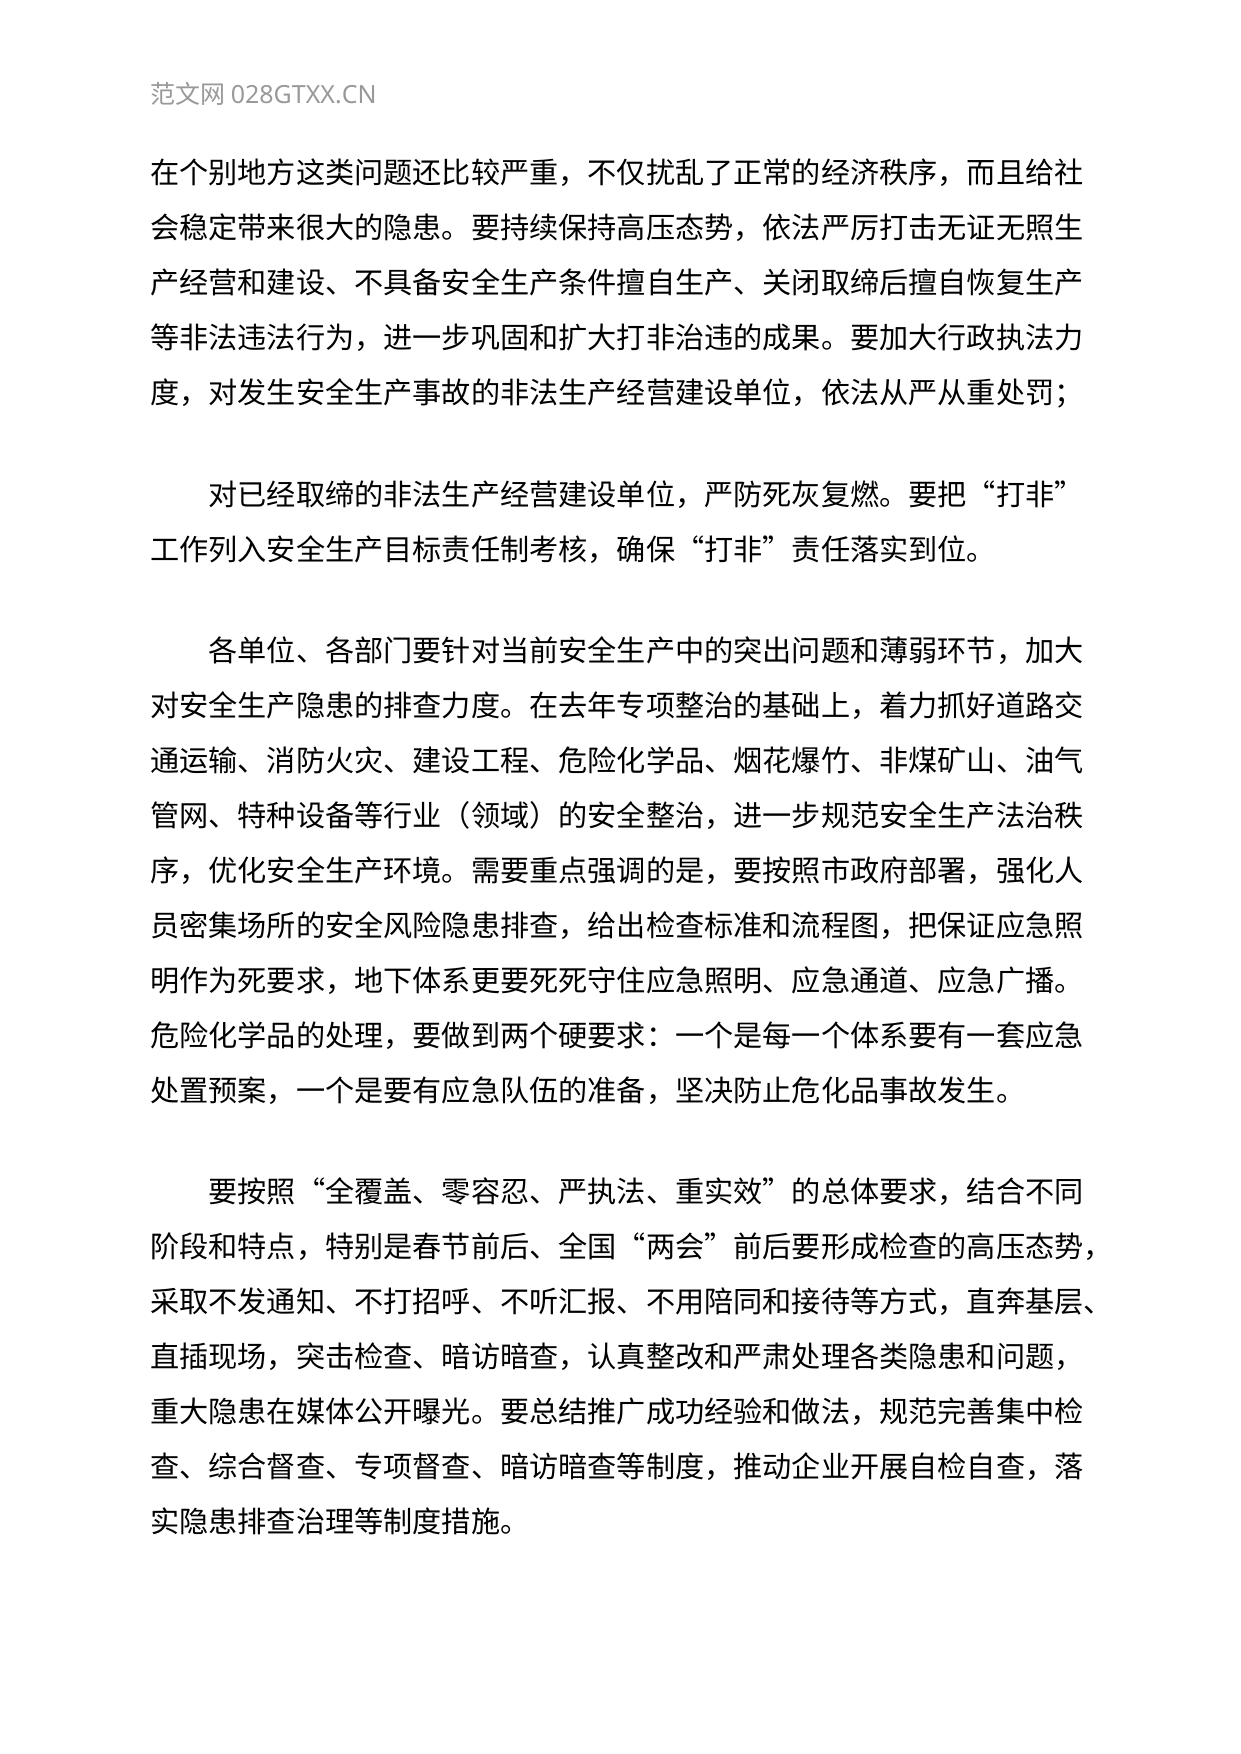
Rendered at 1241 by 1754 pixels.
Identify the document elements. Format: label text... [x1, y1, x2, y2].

text 要按照“全覆盖、零容忍、严执法、重实效”的总体要求，结合不同阶段和特点，特别是春节前后、全国“两会”前后要形成检查的高压态势，采取不发通知、不打招呼、不听汇报、不用陪同和接待等方式，直奔基层、直插现场，突击检查、暗访暗查，认真整改和严肃处理各类隐患和问题，重大隐患在媒体公开曝光。要总结推广成功经验和做法，规范完善集中检查、综合督查、专项督查、暗访暗查等制度，推动企业开展自检自查，落实隐患排查治理等制度措施。 [150, 1169, 1090, 1541]
text 对已经取缔的非法生产经营建设单位，严防死灰复燃。要把“打非”工作列入安全生产目标责任制考核，确保“打非”责任落实到位。 [150, 471, 1090, 568]
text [150, 150, 1090, 412]
text 各单位、各部门要针对当前安全生产中的突出问题和薄弱环节，加大对安全生产隐患的排查力度。在去年专项整治的基础上，着力抓好道路交通运输、消防火灾、建设工程、危险化学品、烟花爆竹、非煤矿山、油气管网、特种设备等行业（领域）的安全整治，进一步规范安全生产法治秩序，优化安全生产环境。需要重点强调的是，要按照市政府部署，强化人员密集场所的安全风险隐患排查，给出检查标准和流程图，把保证应急照明作为死要求，地下体系更要死死守住应急照明、应急通道、应急广播。危险化学品的处理，要做到两个硬要求：一个是每一个体系要有一套应急处置预案，一个是要有应急队伍的准备，坚决防止危化品事故发生。 [150, 628, 1090, 1109]
